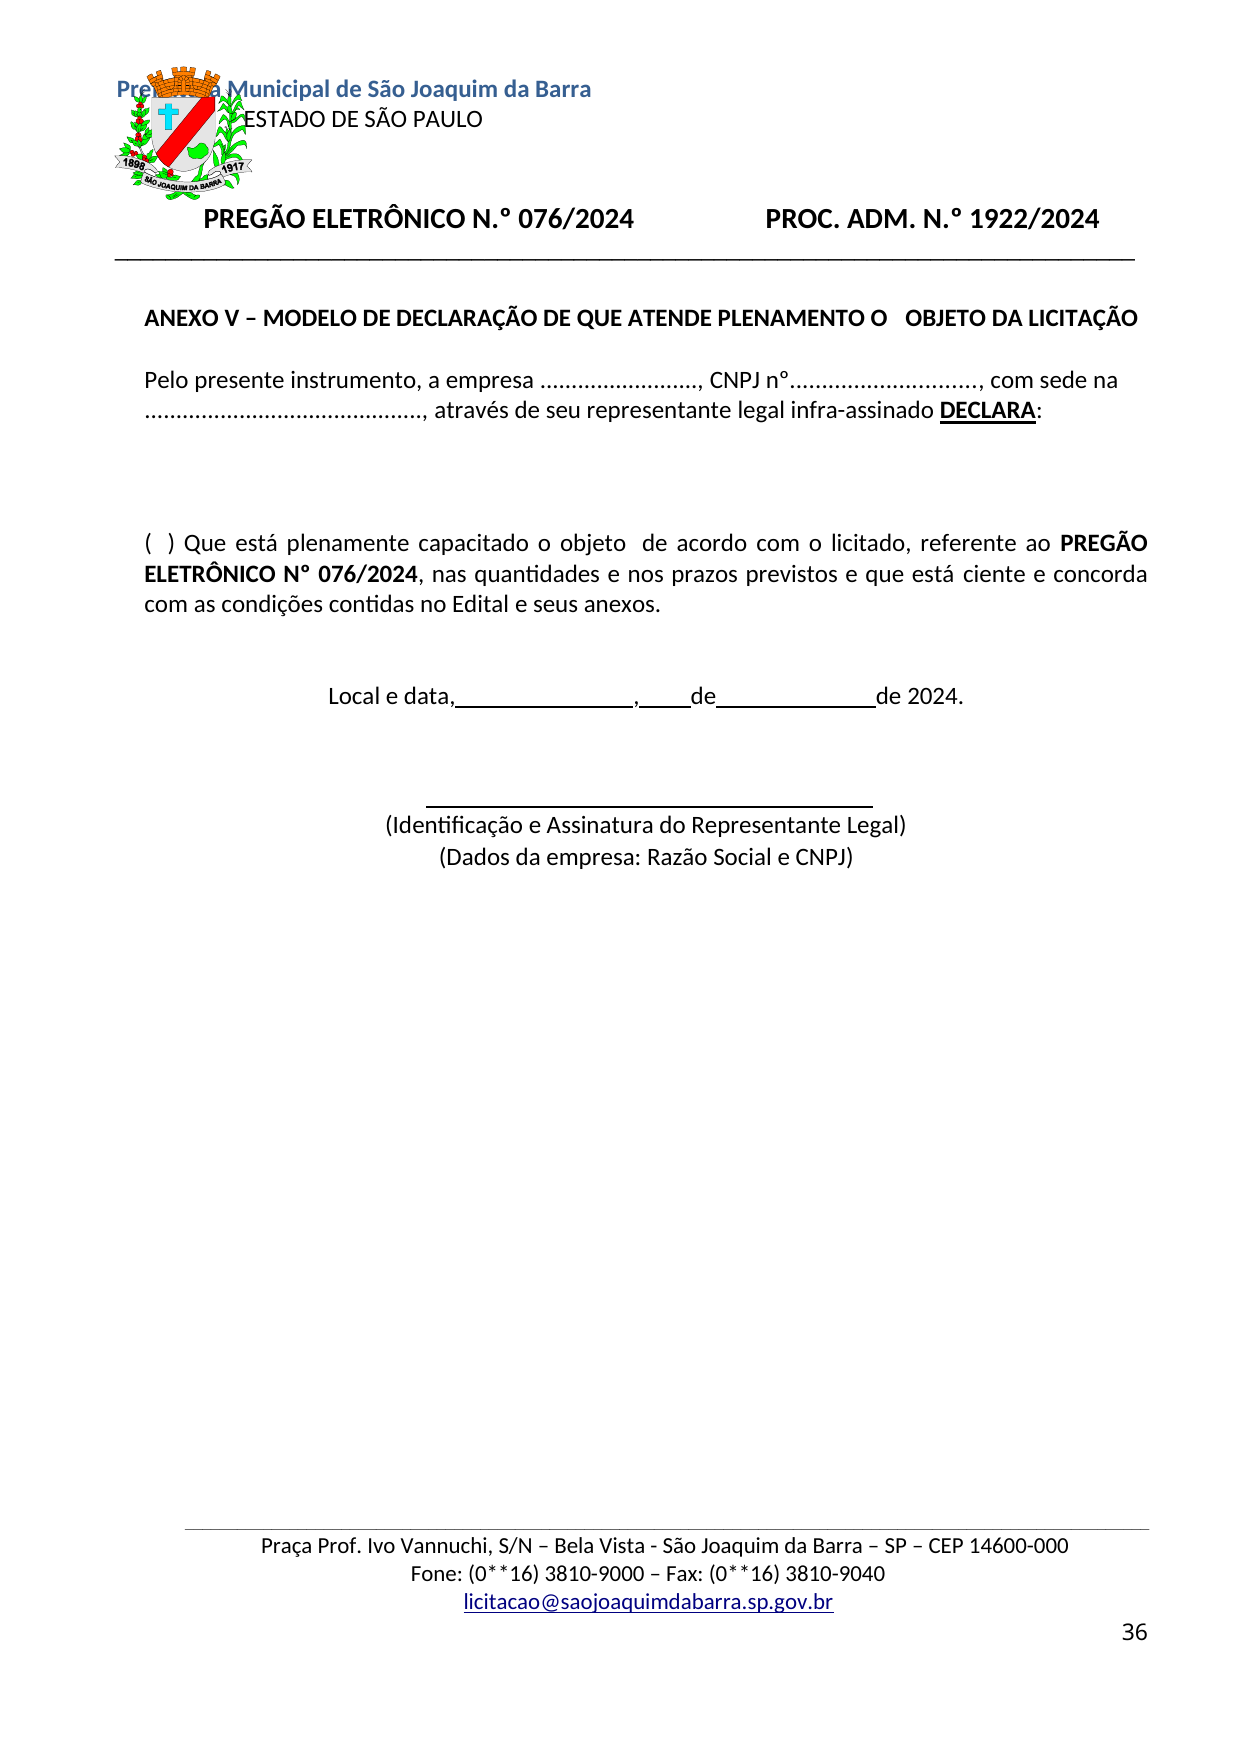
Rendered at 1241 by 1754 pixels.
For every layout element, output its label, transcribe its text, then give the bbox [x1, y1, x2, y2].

text Local e data, , de de 2024. [144, 680, 1148, 711]
text ( ) Que está plenamente capacitado o objeto de acordo com o licitado, referente ao PREGÃO ELETRÔNICO Nº 076/2024, nas quantidades e nos prazos previstos e que está ciente e concorda com as condições contidas no Edital e seus anexos. [144, 527, 1148, 619]
text (Identificação e Assinatura do Representante Legal) [144, 804, 1148, 840]
text ............................................, através de seu representante legal infra-assinado DECLARA: [144, 394, 1148, 425]
subtitle ANEXO V – MODELO DE DECLARAÇÃO DE QUE ATENDE PLENAMENTO O OBJETO DA LICITAÇÃO [144, 302, 1148, 333]
text (Dados da empresa: Razão Social e CNPJ) [144, 841, 1148, 872]
text Pelo presente instrumento, a empresa ........................., CNPJ nº , com sede na [144, 364, 1148, 394]
